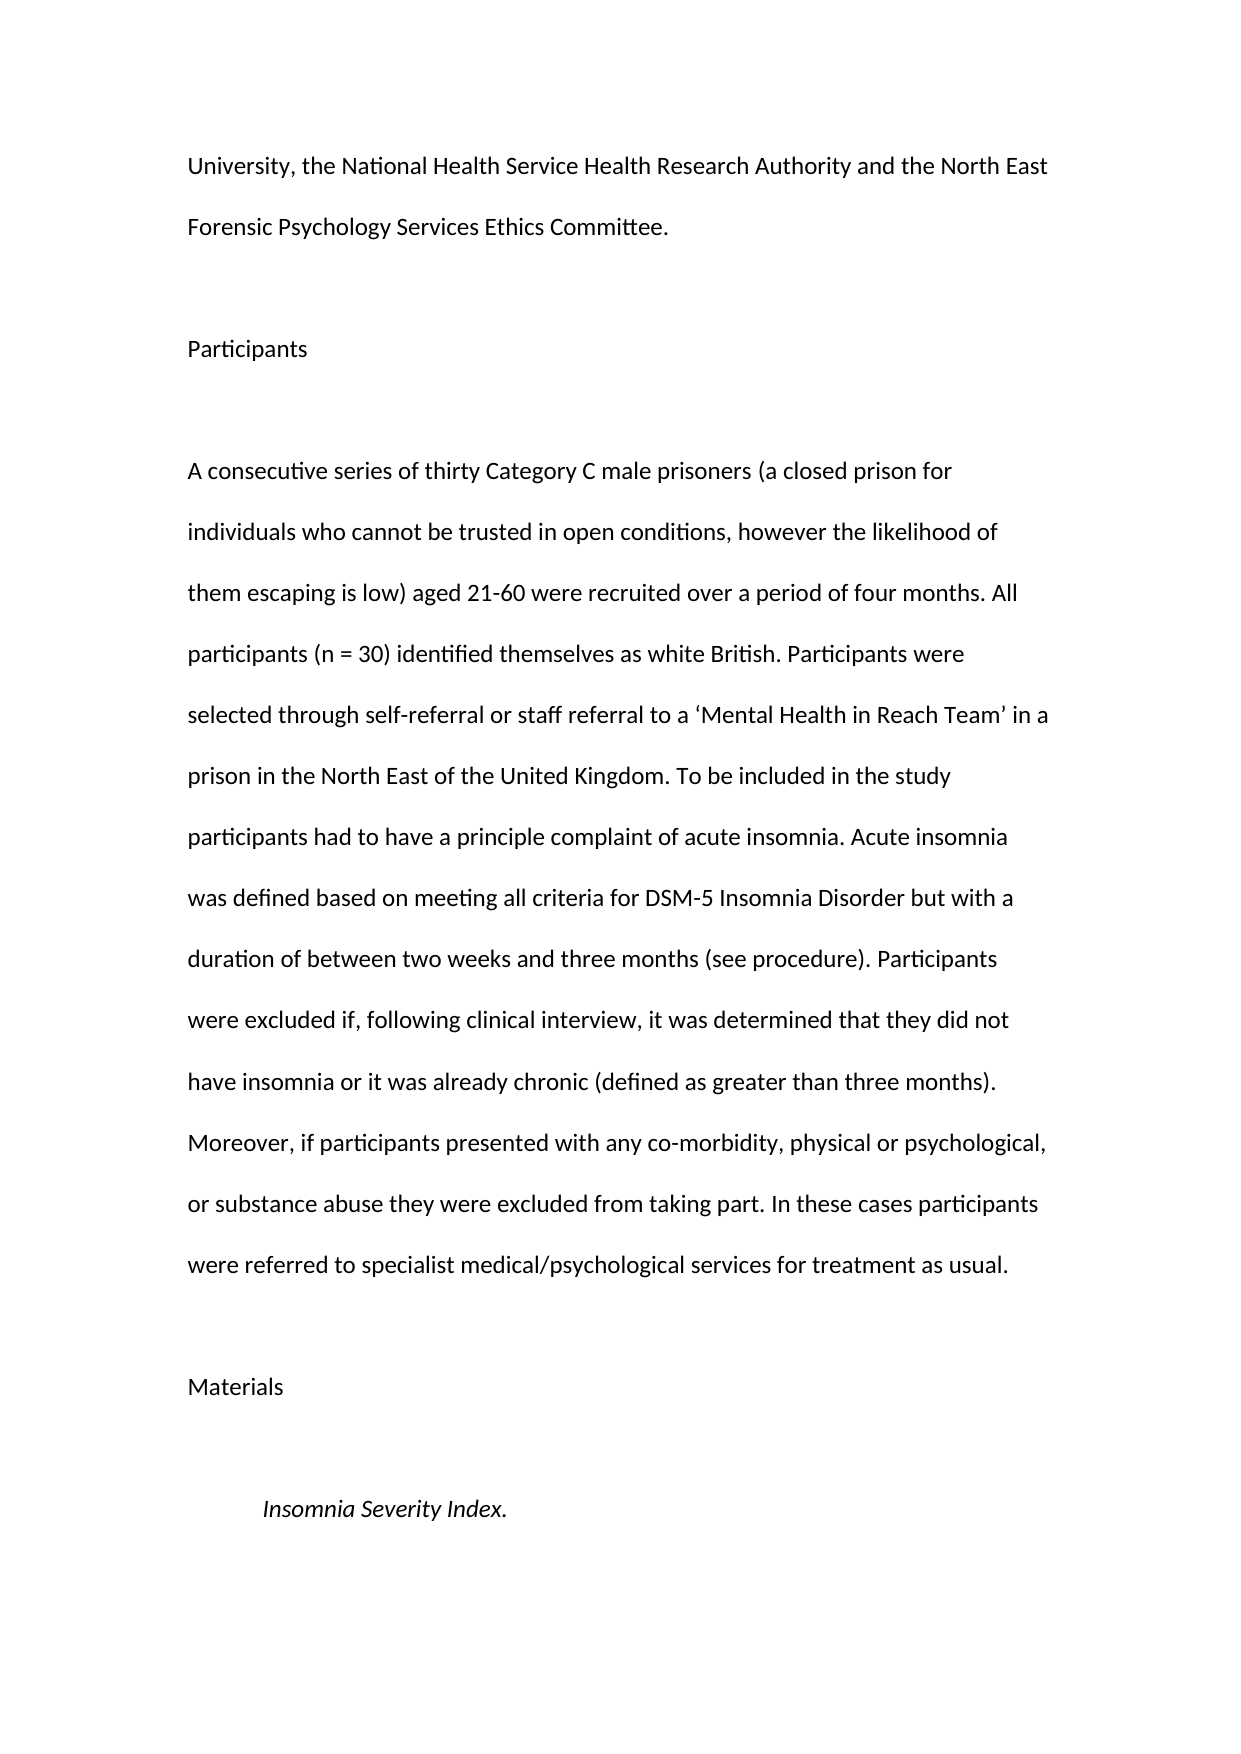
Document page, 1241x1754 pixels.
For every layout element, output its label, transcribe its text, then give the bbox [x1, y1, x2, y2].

text Participants [187, 333, 1053, 364]
text Materials [187, 1371, 1053, 1401]
text Insomnia Severity Index. [187, 1493, 1053, 1523]
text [187, 150, 1053, 242]
text A consecutive series of thirty Category C male prisoners (a closed prison for individuals who cannot be trusted in open conditions, however the likelihood of them escaping is low) aged 21-60 were recruited over a period of four months. All participants (n = 30) identified themselves as white British. Participants were selected through self-referral or staff referral to a ‘Mental Health in Reach Team’ in a prison in the North East of the United Kingdom. To be included in the study participants had to have a principle complaint of acute insomnia. Acute insomnia was defined based on meeting all criteria for DSM-5 Insomnia Disorder but with a duration of between two weeks and three months (see procedure). Participants were excluded if, following clinical interview, it was determined that they did not have insomnia or it was already chronic (defined as greater than three months). Moreover, if participants presented with any co-morbidity, physical or psychological, or substance abuse they were excluded from taking part. In these cases participants were referred to specialist medical/psychological services for treatment as usual. [187, 455, 1053, 1279]
